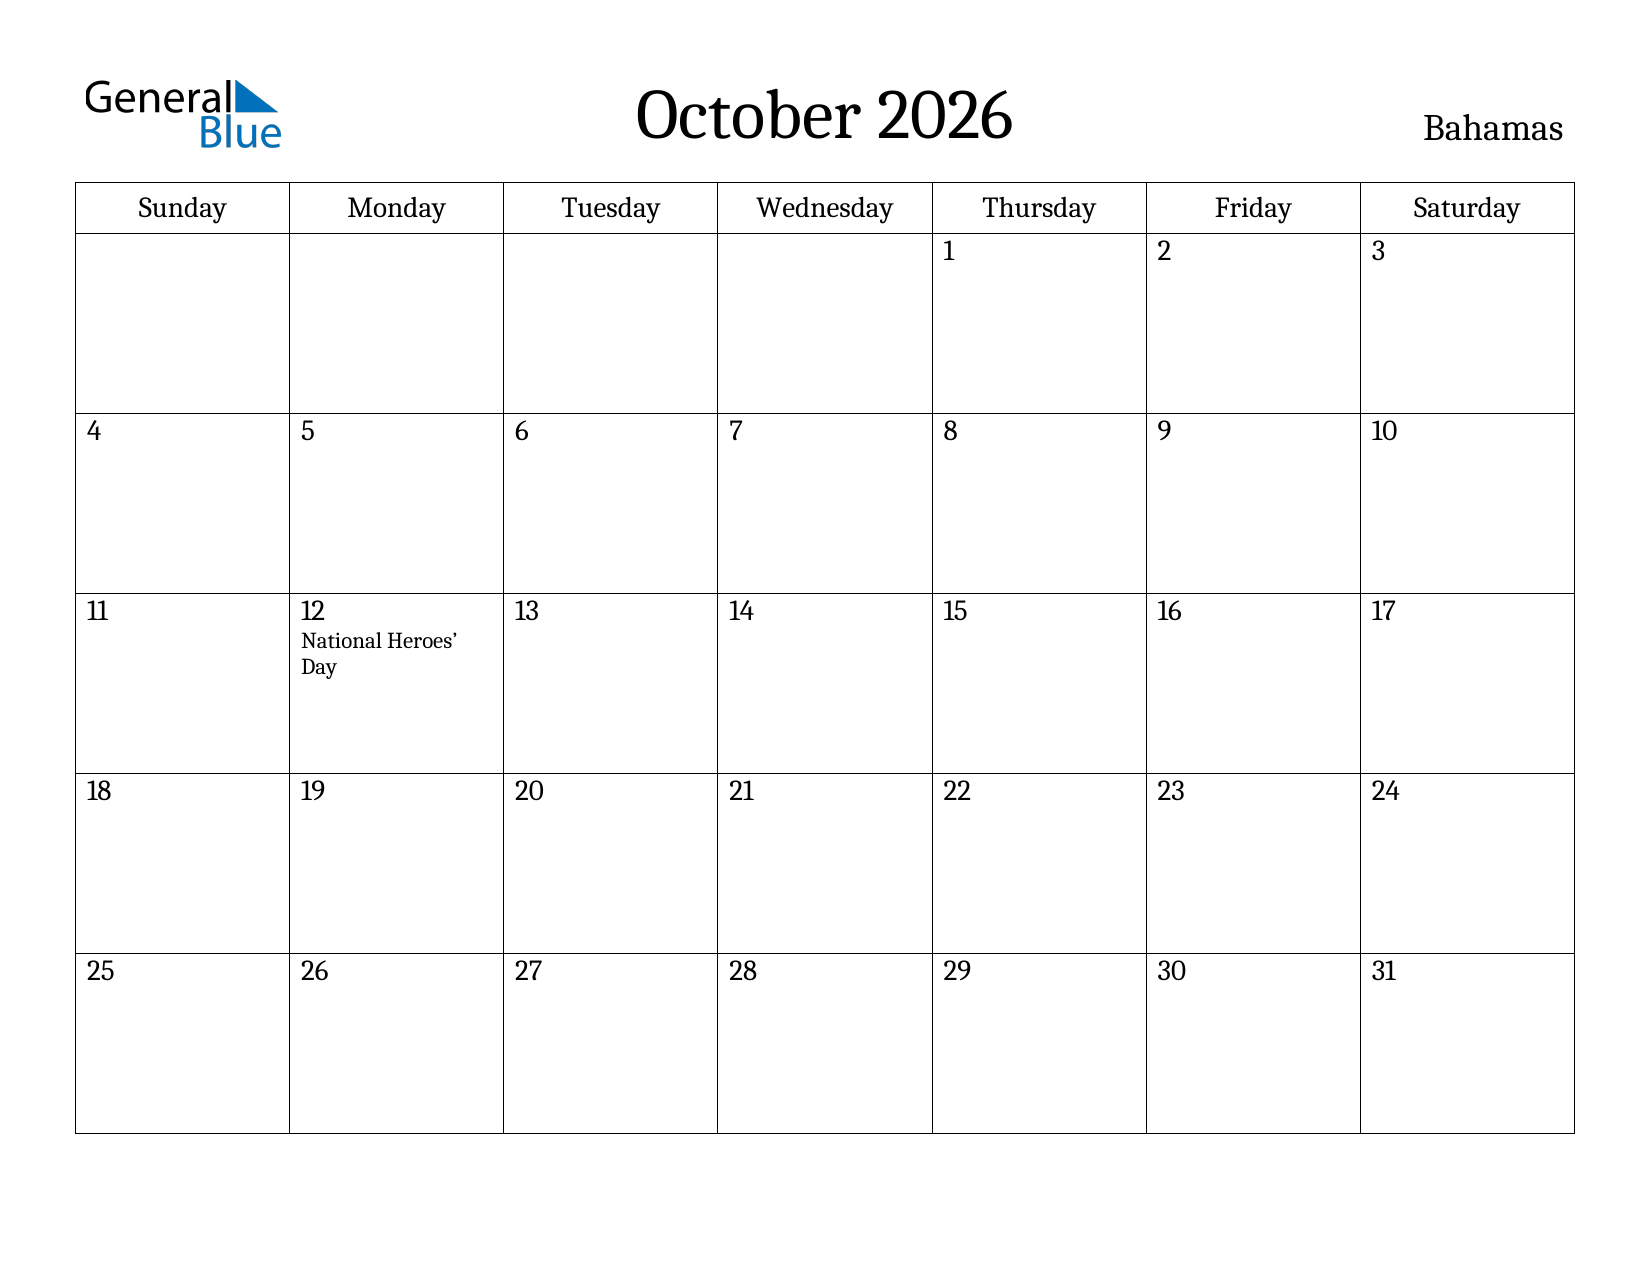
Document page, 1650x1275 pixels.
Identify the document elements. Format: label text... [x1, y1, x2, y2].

table_cell 22 [933, 774, 1146, 807]
table_cell [504, 448, 717, 593]
table_cell 1 [933, 234, 1146, 267]
table_cell [76, 988, 289, 1133]
table_cell 29 [933, 954, 1146, 987]
table_cell 20 [504, 774, 717, 807]
table_cell [76, 267, 289, 413]
table_cell [290, 267, 503, 413]
table_cell [504, 267, 717, 413]
table_cell National Heroes’ Day [290, 627, 503, 773]
table_cell [1147, 448, 1360, 593]
table_cell 8 [933, 414, 1146, 447]
table_cell 24 [1361, 774, 1574, 807]
table_cell Wednesday [718, 183, 932, 233]
table_cell [76, 627, 289, 773]
table_cell [504, 988, 717, 1133]
table_cell [933, 808, 1146, 953]
table_cell 12 [290, 594, 503, 627]
table_cell Saturday [1361, 183, 1574, 233]
table_header Bahamas [1146, 75, 1574, 182]
table_cell 11 [76, 594, 289, 627]
table_cell 30 [1147, 954, 1360, 987]
table_cell [1361, 808, 1574, 953]
table_cell 26 [290, 954, 503, 987]
table_cell [1361, 627, 1574, 773]
table_cell 15 [933, 594, 1146, 627]
table_cell [1147, 267, 1360, 413]
table_cell Sunday [76, 183, 289, 233]
table_cell [718, 988, 932, 1133]
table_cell [718, 627, 932, 773]
table_cell [76, 234, 289, 267]
table_cell [1147, 988, 1360, 1133]
table_cell 21 [718, 774, 932, 807]
table_cell 28 [718, 954, 932, 987]
table_cell 17 [1361, 594, 1574, 627]
table_cell 16 [1147, 594, 1360, 627]
table_cell [504, 627, 717, 773]
table_cell 7 [718, 414, 932, 447]
picture [86, 80, 281, 148]
table_cell [504, 234, 717, 267]
table_cell [933, 627, 1146, 773]
table_cell 6 [504, 414, 717, 447]
table_cell 5 [290, 414, 503, 447]
table_cell [718, 808, 932, 953]
table_header October 2026 [504, 75, 1146, 182]
table_cell [76, 448, 289, 593]
table_cell 19 [290, 774, 503, 807]
table_cell [290, 234, 503, 267]
table_cell [290, 448, 503, 593]
table_cell [1147, 627, 1360, 773]
table_cell [933, 448, 1146, 593]
table_cell [290, 988, 503, 1133]
table_cell 25 [76, 954, 289, 987]
table_cell [718, 234, 932, 267]
table_cell Thursday [933, 183, 1146, 233]
table_cell Monday [290, 183, 503, 233]
table_cell [76, 808, 289, 953]
table_cell 3 [1361, 234, 1574, 267]
table_cell 23 [1147, 774, 1360, 807]
table_cell 2 [1147, 234, 1360, 267]
table_cell Tuesday [504, 183, 717, 233]
table_cell [1361, 267, 1574, 413]
table_cell 18 [76, 774, 289, 807]
table_cell 27 [504, 954, 717, 987]
table_cell Friday [1147, 183, 1360, 233]
table_cell [1361, 448, 1574, 593]
table_cell [718, 267, 932, 413]
table_cell [1361, 988, 1574, 1133]
table_cell [290, 808, 503, 953]
table_cell 10 [1361, 414, 1574, 447]
table_cell [1147, 808, 1360, 953]
table_cell 31 [1361, 954, 1574, 987]
table_cell 13 [504, 594, 717, 627]
table_header [76, 75, 503, 182]
table_cell [933, 267, 1146, 413]
table_cell 9 [1147, 414, 1360, 447]
table_cell 14 [718, 594, 932, 627]
table_cell 4 [76, 414, 289, 447]
table_cell [718, 448, 932, 593]
table_cell [504, 808, 717, 953]
table_cell [933, 988, 1146, 1133]
